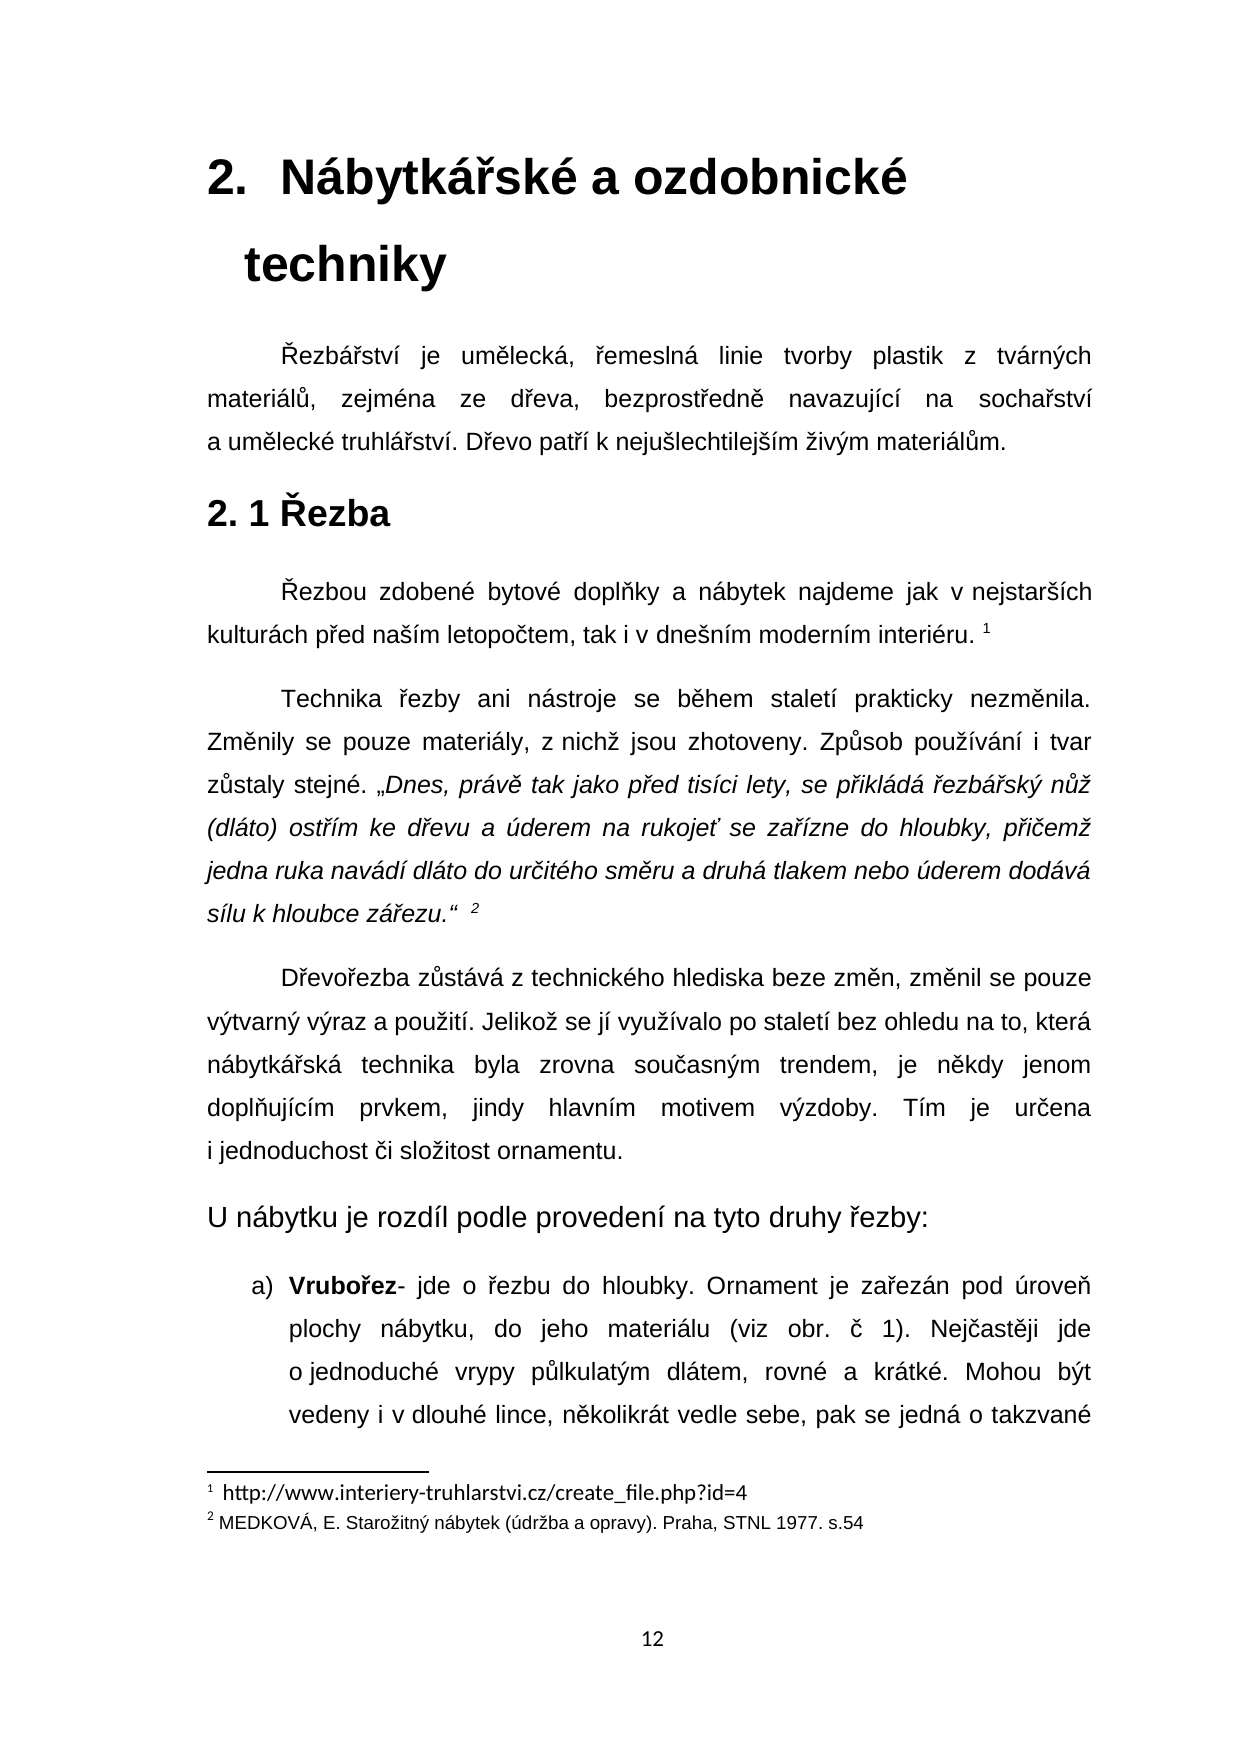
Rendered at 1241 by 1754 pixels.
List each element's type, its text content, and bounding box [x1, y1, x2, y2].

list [251, 1271, 1092, 1429]
list Nábytkářské a ozdobnické techniky [207, 148, 1092, 291]
text U nábytku je rozdíl podle provedení na tyto druhy řezby: [207, 1200, 1092, 1233]
text Řezbou zdobené bytové doplňky a nábytek najdeme jak v nejstarších kulturách před naším letopočtem, tak i v dnešním moderním interiéru. [207, 577, 1092, 649]
text Technika řezby ani nástroje se během staletí prakticky nezměnila. Změnily se pouze materiály, z nichž jsou zhotoveny. Způsob používání i tvar zůstaly stejné. „Dnes, právě tak jako před tisíci lety, se přikládá řezbářský nůž (dláto) ostřím ke dřevu a úderem na rukojeť se zařízne do hloubky, přičemž jedna ruka navádí dláto do určitého směru a druhá tlakem nebo úderem dodává sílu k hloubce zářezu.“ [207, 684, 1092, 928]
text Dřevořezba zůstává z technického hlediska beze změn, změnil se pouze výtvarný výraz a použití. Jelikož se jí využívalo po staletí bez ohledu na to, která nábytkářská technika byla zrovna současným trendem, je někdy jenom doplňujícím prvkem, jindy hlavním motivem výzdoby. Tím je určena i jednoduchost či složitost ornamentu. [207, 963, 1092, 1165]
text Řezbářství je umělecká, řemeslná linie tvorby plastik z tvárných materiálů, zejména ze dřeva, bezprostředně navazující na sochařství a umělecké truhlářství. Dřevo patří k nejušlechtilejším živým materiálům. [207, 341, 1092, 456]
text 2. 1 Řezba [207, 491, 1092, 534]
